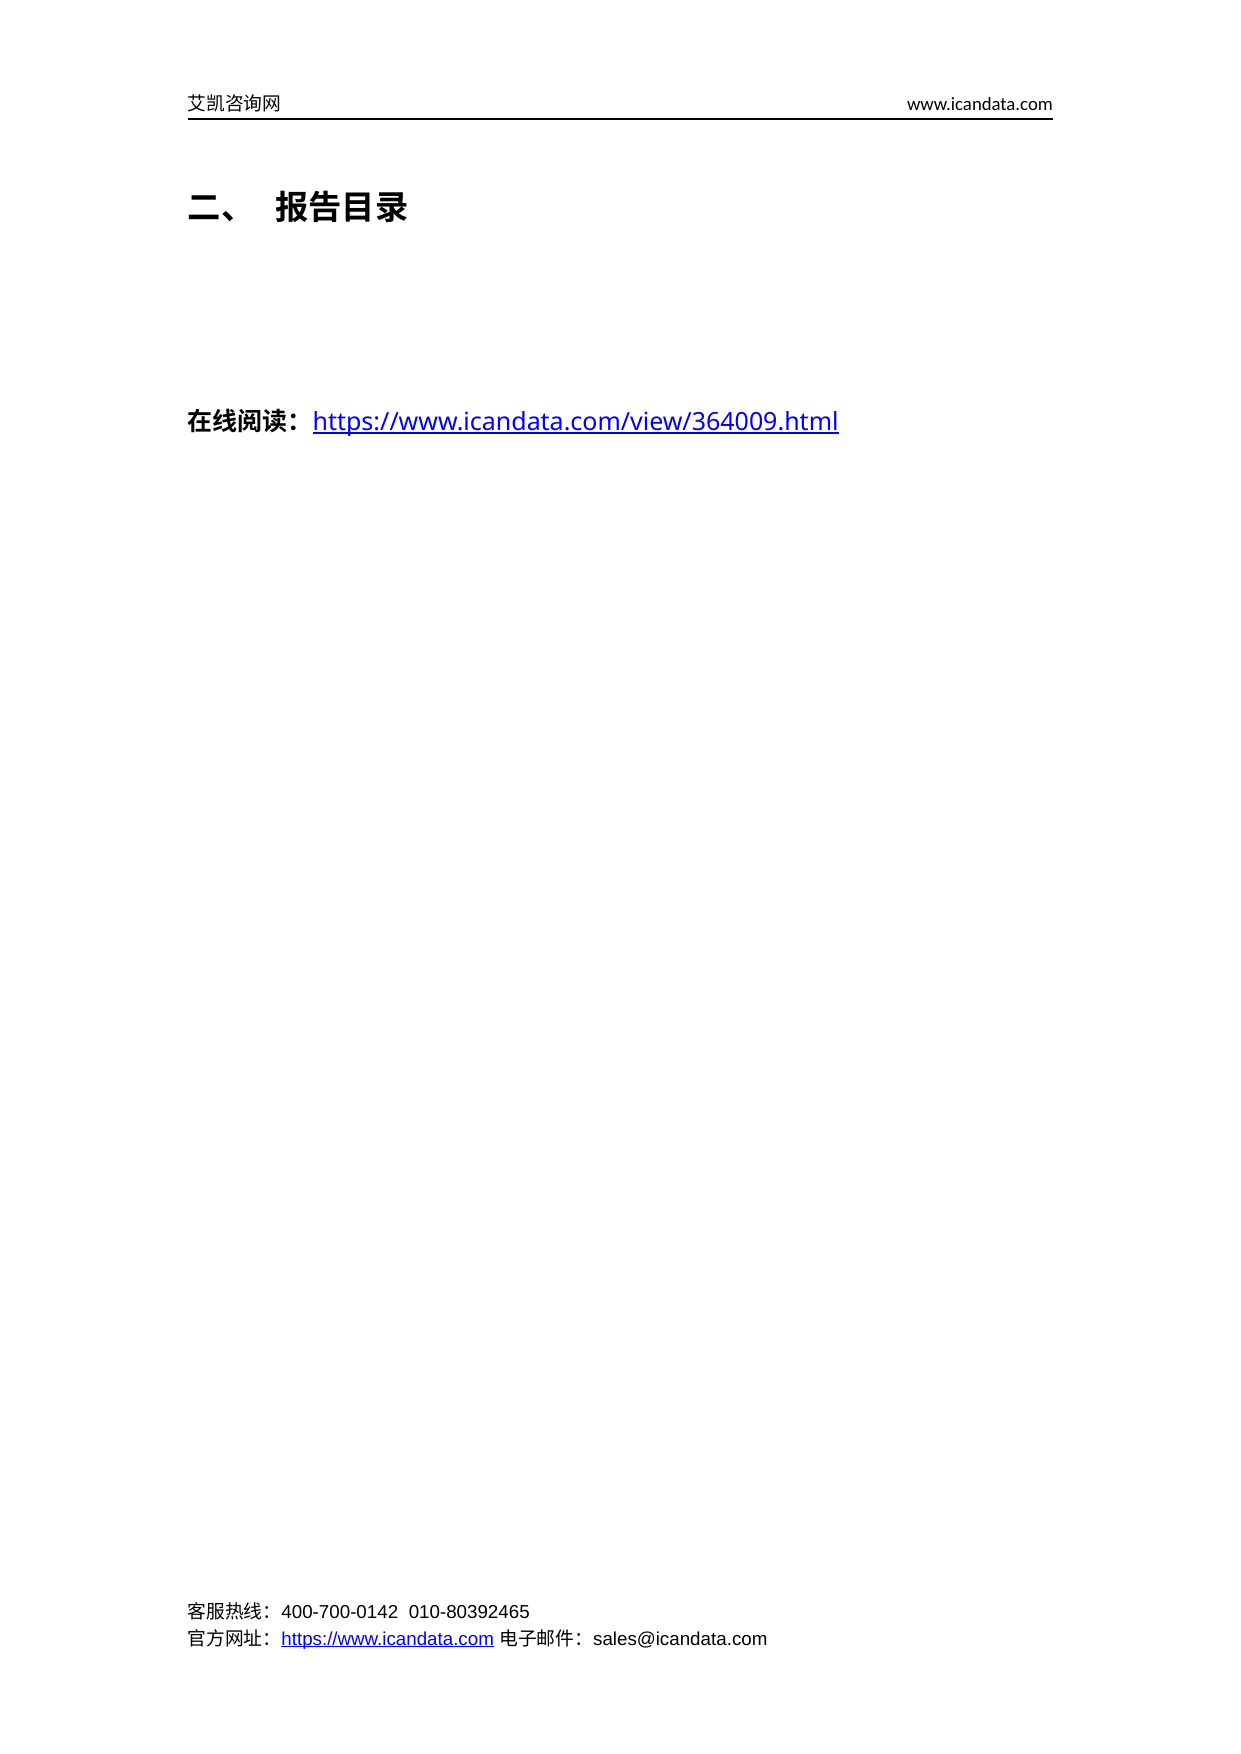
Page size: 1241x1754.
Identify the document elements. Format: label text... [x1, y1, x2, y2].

subtitle 报告目录 [187, 172, 1053, 237]
text 在线阅读：https://www.icandata.com/view/364009.html [187, 387, 1053, 452]
